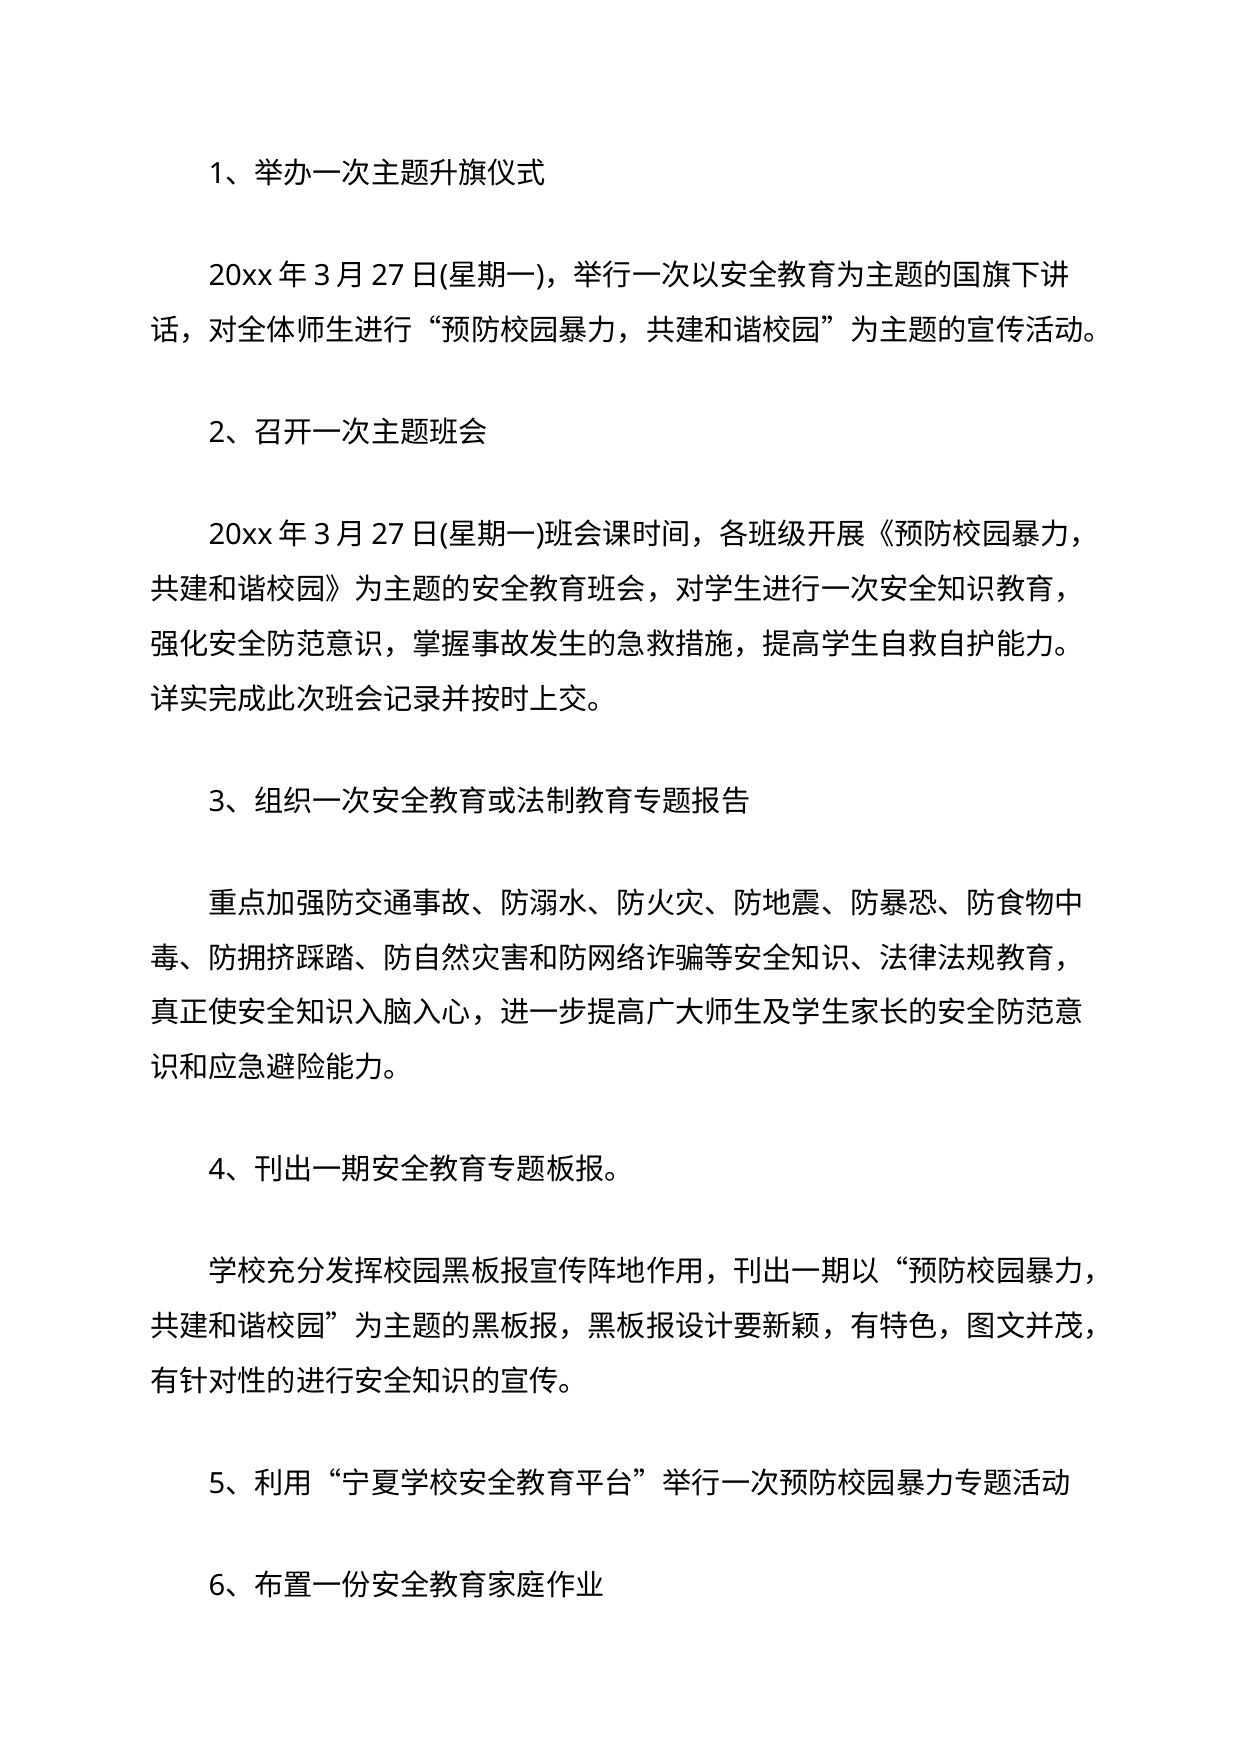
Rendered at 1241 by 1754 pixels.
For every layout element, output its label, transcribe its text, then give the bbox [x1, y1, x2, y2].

text 1、举办一次主题升旗仪式 [150, 150, 1090, 192]
text 学校充分发挥校园黑板报宣传阵地作用，刊出一期以“预防校园暴力，共建和谐校园”为主题的黑板报，黑板报设计要新颖，有特色，图文并茂，有针对性的进行安全知识的宣传。 [150, 1248, 1090, 1400]
text 3、组织一次安全教育或法制教育专题报告 [150, 777, 1090, 820]
text 4、刊出一期安全教育专题板报。 [150, 1146, 1090, 1188]
text 20xx年3月27日(星期一)班会课时间，各班级开展《预防校园暴力，共建和谐校园》为主题的安全教育班会，对学生进行一次安全知识教育，强化安全防范意识，掌握事故发生的急救措施，提高学生自救自护能力。详实完成此次班会记录并按时上交。 [150, 511, 1090, 718]
text 20xx年3月27日(星期一)，举行一次以安全教育为主题的国旗下讲话，对全体师生进行“预防校园暴力，共建和谐校园”为主题的宣传活动。 [150, 252, 1090, 349]
text 5、利用“宁夏学校安全教育平台”举行一次预防校园暴力专题活动 [150, 1459, 1090, 1502]
text 2、召开一次主题班会 [150, 409, 1090, 451]
text 6、布置一份安全教育家庭作业 [150, 1561, 1090, 1604]
text 重点加强防交通事故、防溺水、防火灾、防地震、防暴恐、防食物中毒、防拥挤踩踏、防自然灾害和防网络诈骗等安全知识、法律法规教育，真正使安全知识入脑入心，进一步提高广大师生及学生家长的安全防范意识和应急避险能力。 [150, 879, 1090, 1086]
